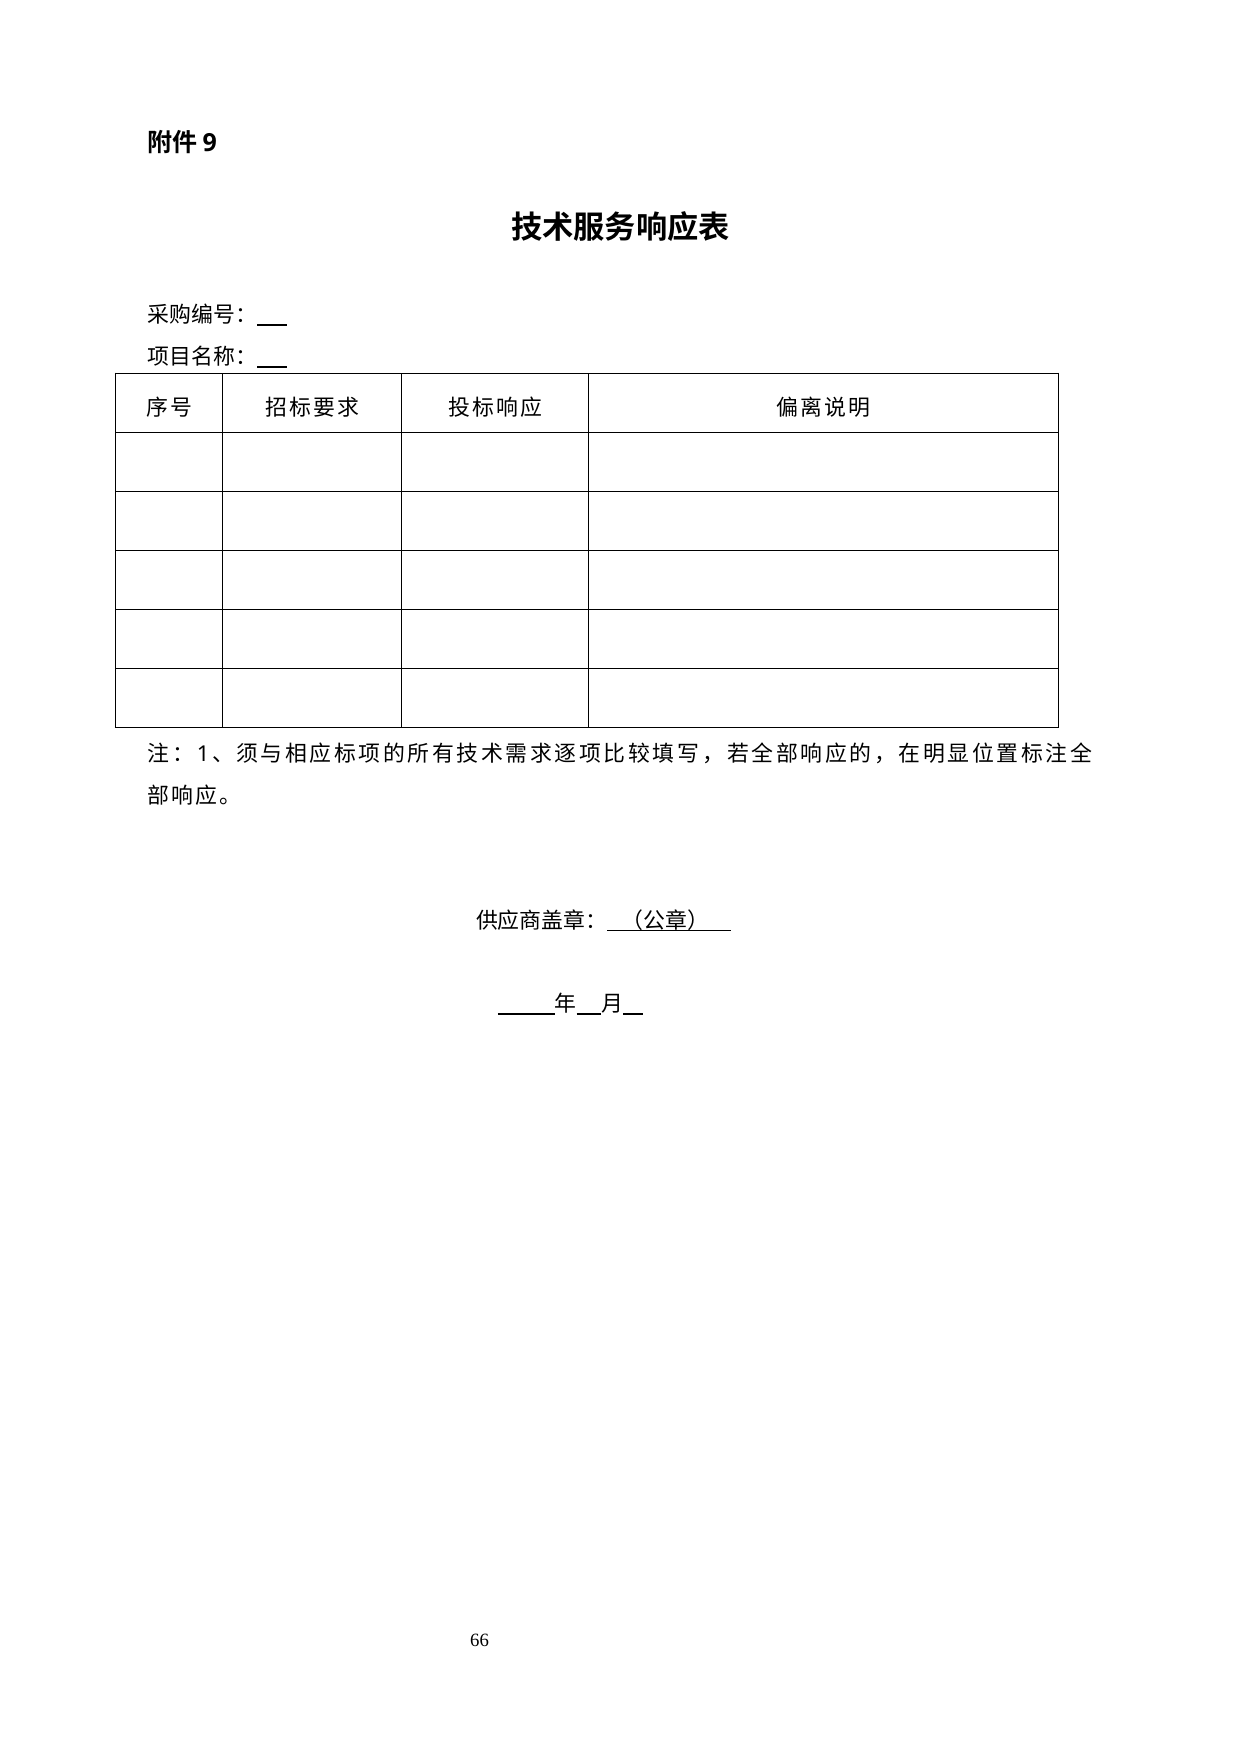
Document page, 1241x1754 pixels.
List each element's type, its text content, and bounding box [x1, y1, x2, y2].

table_cell [223, 433, 401, 491]
text 项目名称： [148, 331, 1093, 373]
table_cell [402, 669, 588, 727]
table_cell [223, 669, 401, 727]
table_header 招标要求 [223, 374, 401, 432]
table_cell [116, 669, 222, 727]
table_cell [116, 551, 222, 609]
text 技术服务响应表 [148, 202, 1093, 248]
table_cell [402, 492, 588, 550]
table_cell [589, 610, 1058, 668]
table_cell [402, 433, 588, 491]
table_cell [223, 492, 401, 550]
table_cell [116, 610, 222, 668]
table_cell [116, 492, 222, 550]
text 注：1、须与相应标项的所有技术需求逐项比较填写，若全部响应的，在明显位置标注全部响应。 [148, 728, 1093, 811]
table_header 投标响应 [402, 374, 588, 432]
table_cell [223, 551, 401, 609]
table_cell [402, 610, 588, 668]
table_cell [402, 551, 588, 609]
text 附件9 [148, 118, 1093, 160]
table_cell [116, 433, 222, 491]
table_cell [589, 433, 1058, 491]
table_cell [589, 492, 1058, 550]
text 年 月 [148, 978, 1093, 1020]
text 供应商盖章： （公章） [148, 895, 1093, 936]
table_cell [589, 551, 1058, 609]
table_header 偏离说明 [589, 374, 1058, 432]
table_cell [589, 669, 1058, 727]
table_cell [223, 610, 401, 668]
text 采购编号： [148, 289, 1093, 331]
table_header 序号 [116, 374, 222, 432]
